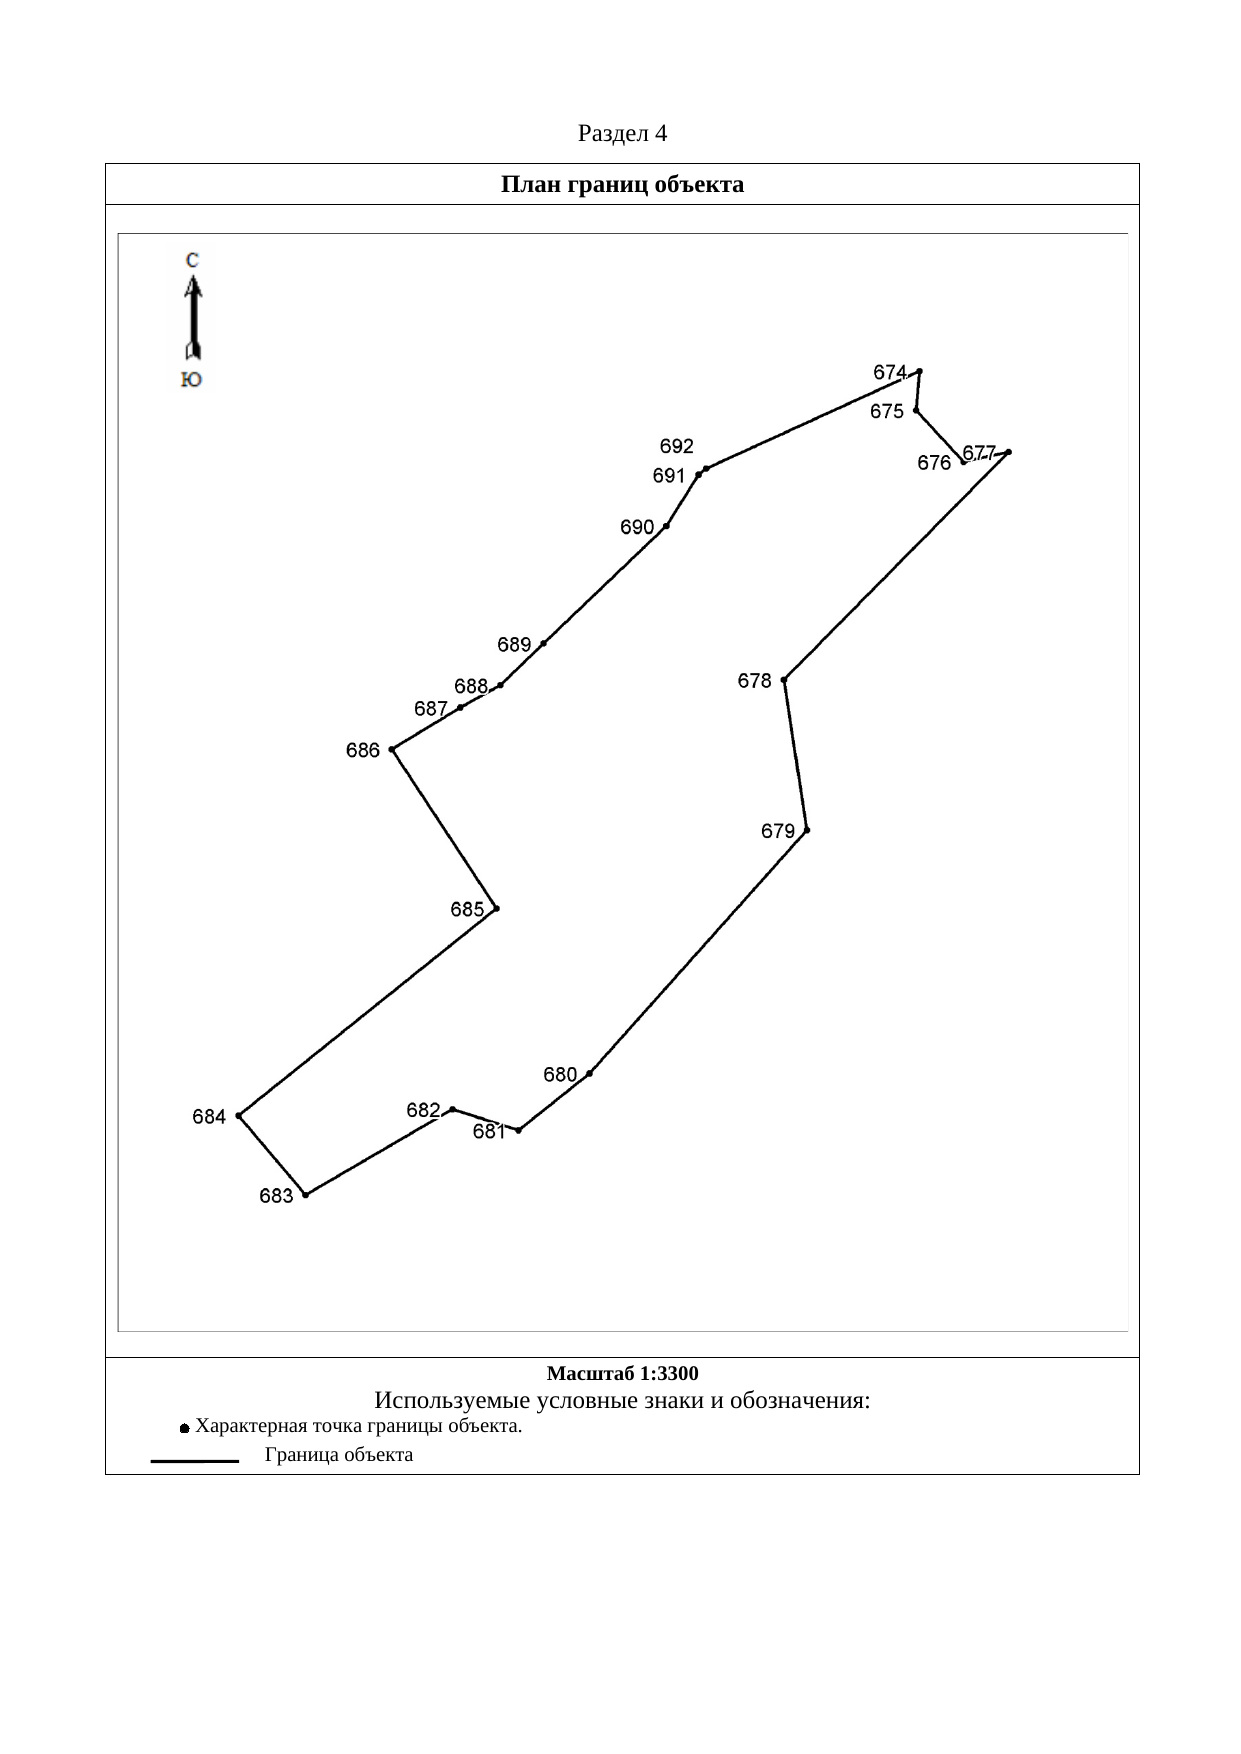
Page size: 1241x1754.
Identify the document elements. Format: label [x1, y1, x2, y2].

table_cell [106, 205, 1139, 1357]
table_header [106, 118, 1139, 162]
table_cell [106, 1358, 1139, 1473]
picture [117, 233, 1129, 1332]
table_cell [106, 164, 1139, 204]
